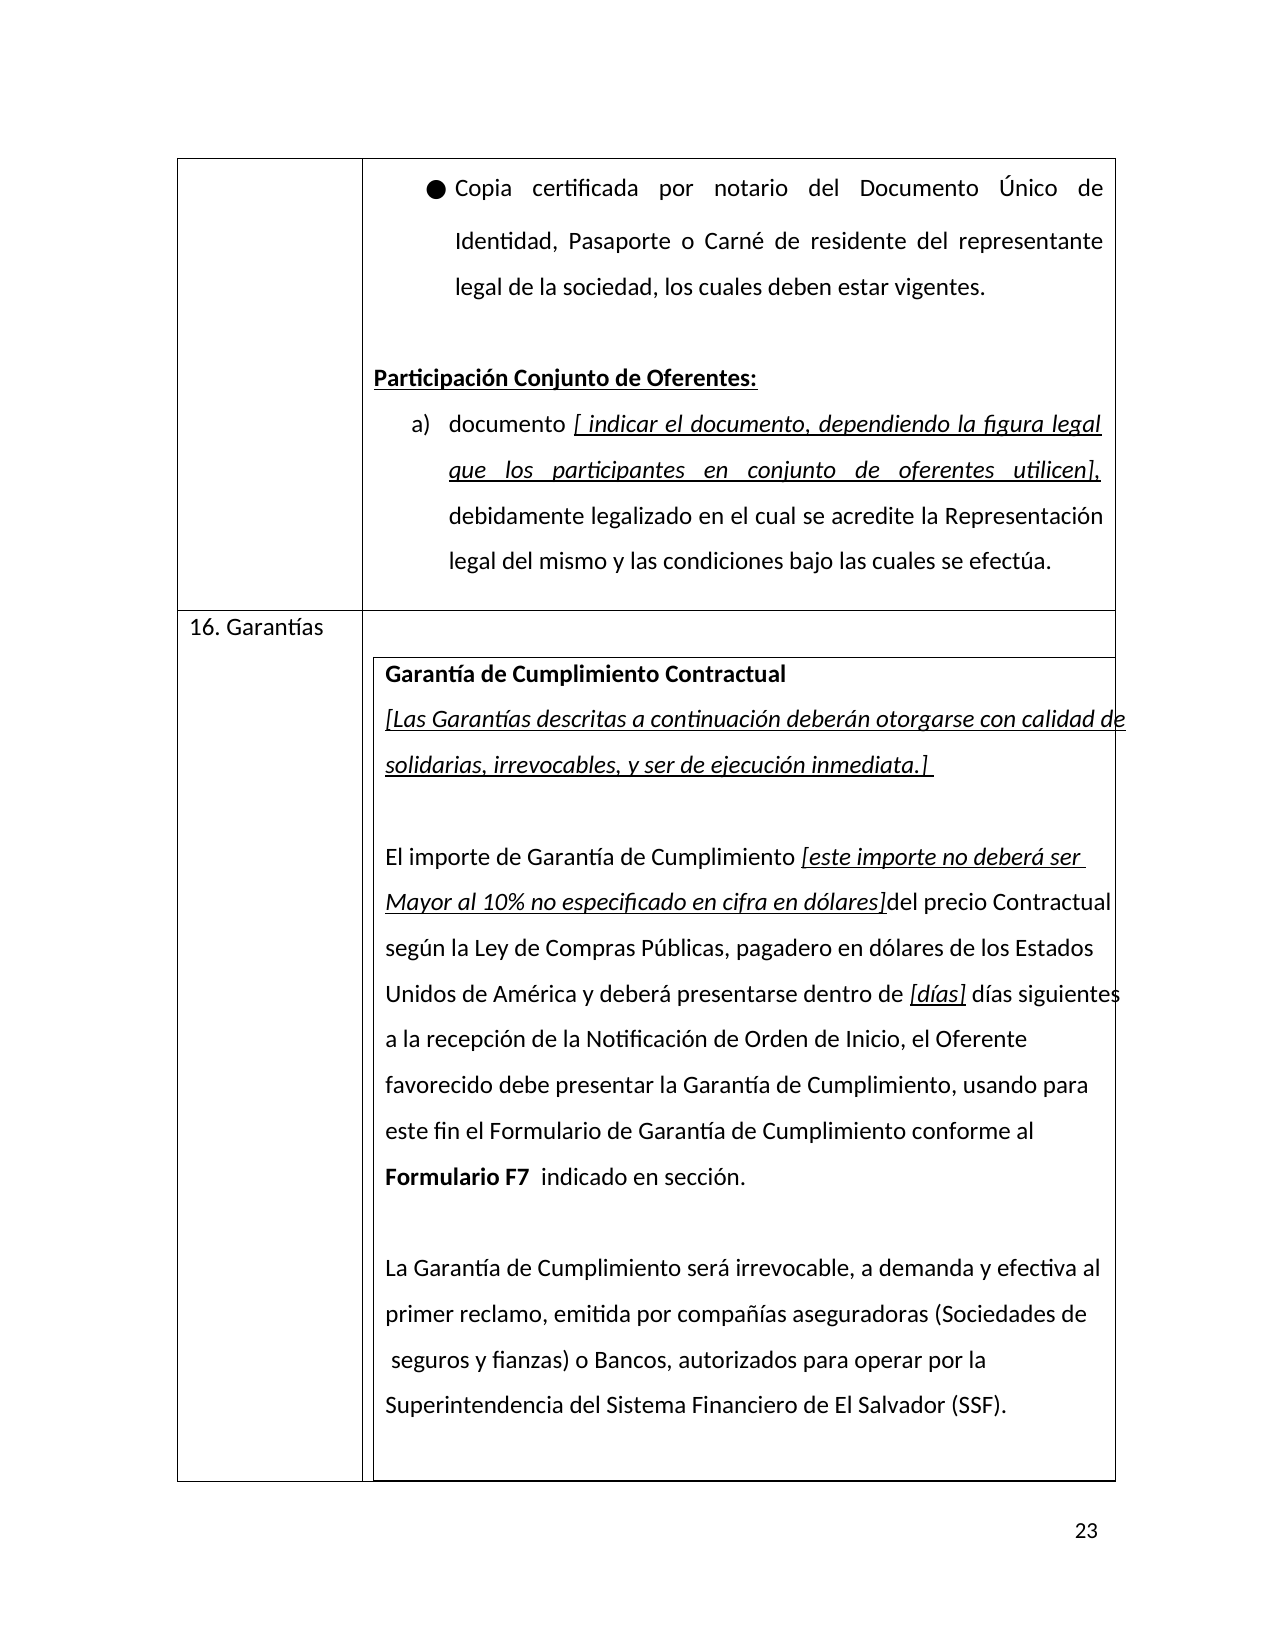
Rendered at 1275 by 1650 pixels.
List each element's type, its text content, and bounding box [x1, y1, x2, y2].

table_cell [363, 611, 1115, 1481]
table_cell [363, 159, 1115, 610]
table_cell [178, 159, 362, 610]
table_cell 16. Garantías [178, 611, 362, 1481]
